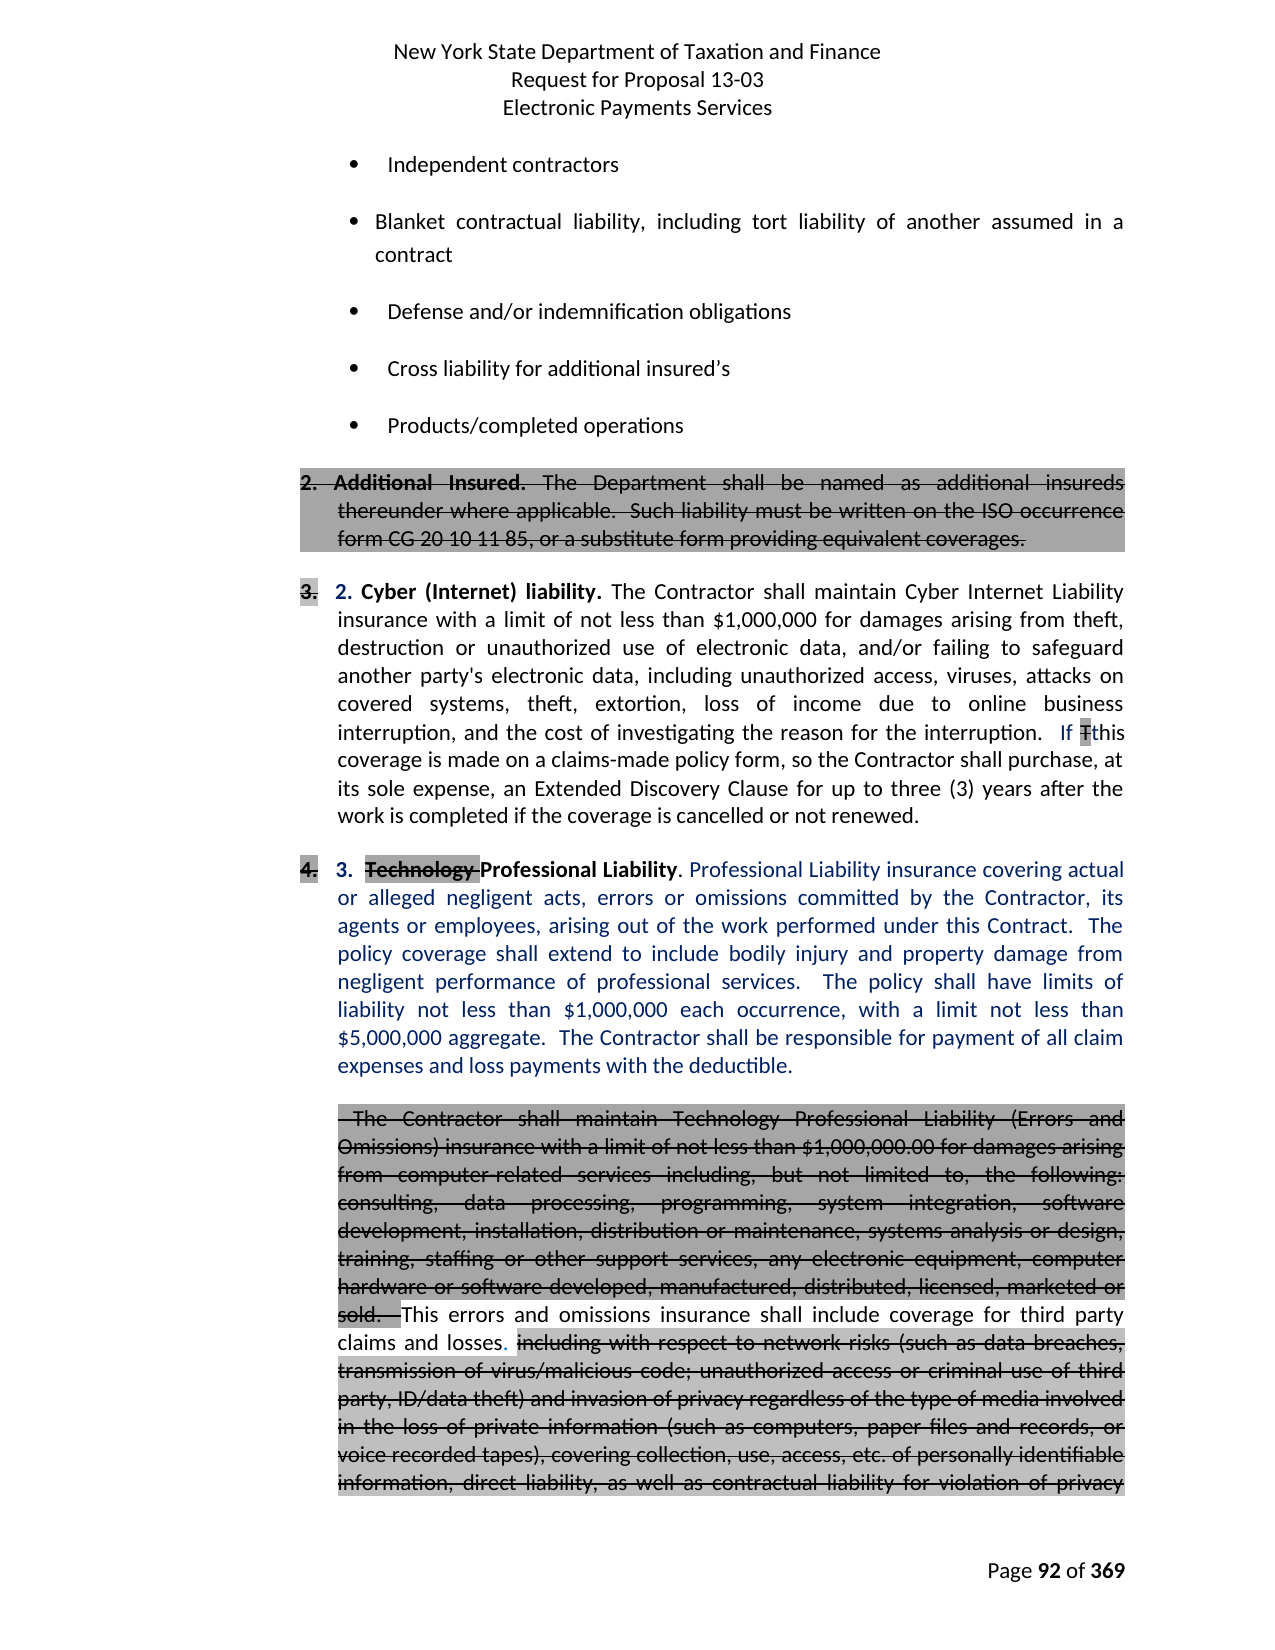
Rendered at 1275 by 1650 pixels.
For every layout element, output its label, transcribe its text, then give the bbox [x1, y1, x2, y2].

list Blanket contractual liability, including tort liability of another assumed in a contract [350, 207, 1125, 268]
text 2. Additional Insured. The Department shall be named as additional insureds thereunder where applicable. Such liability must be written on the ISO occurrence form CG 20 10 11 85, or a substitute form providing equivalent coverages. [300, 485, 1125, 552]
list Independent contractors [350, 150, 1125, 178]
list Cross liability for additional insured’s [350, 354, 1125, 382]
list Products/completed operations [350, 411, 1125, 439]
text 3. 2. Cyber (Internet) liability. The Contractor shall maintain Cyber Internet Liability insurance with a limit of not less than $1,000,000 for damages arising from theft, destruction or unauthorized use of electronic data, and/or failing to safeguard another party's electronic data, including unauthorized access, viruses, attacks on covered systems, theft, extortion, loss of income due to online business interruption, and the cost of investigating the reason for the interruption. If Tthis coverage is made on a claims-made policy form, so the Contractor shall purchase, at its sole expense, an Extended Discovery Clause for up to three (3) years after the work is completed if the coverage is cancelled or not renewed. [300, 577, 1125, 830]
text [337, 1300, 1125, 1367]
text 4. 3. Technology Professional Liability. Professional Liability insurance covering actual or alleged negligent acts, errors or omissions committed by the Contractor, its agents or employees, arising out of the work performed under this Contract. The policy coverage shall extend to include bodily injury and property damage from negligent performance of professional services. The policy shall have limits of liability not less than $1,000,000 each occurrence, with a limit not less than $5,000,000 aggregate. The Contractor shall be responsible for payment of all claim expenses and loss payments with the deductible. [300, 855, 1125, 1079]
list Defense and/or indemnification obligations [350, 297, 1125, 325]
